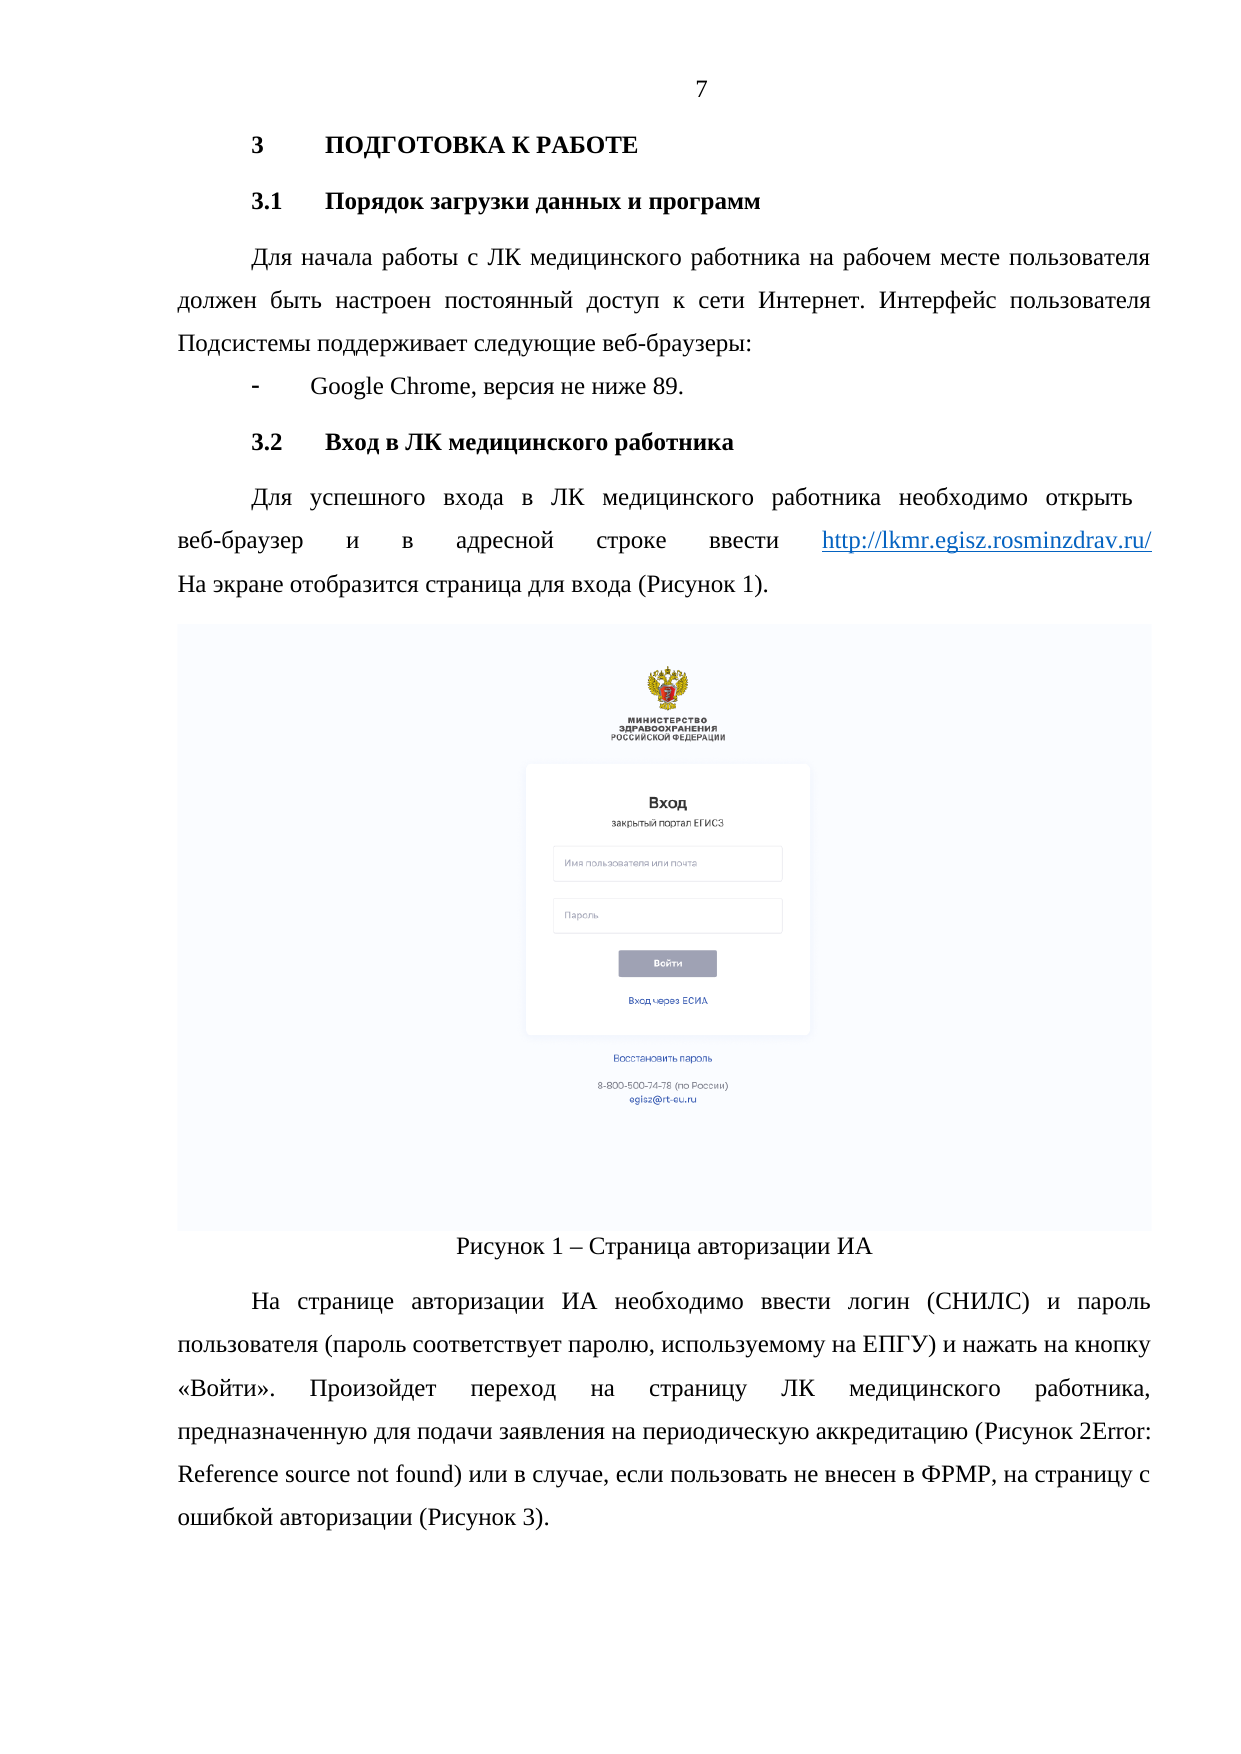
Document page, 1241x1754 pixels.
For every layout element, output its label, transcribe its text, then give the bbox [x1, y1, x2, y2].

subtitle ПОДГОТОВКА К РАБОТЕ [251, 131, 1152, 159]
text Рисунок 1 – Страница авторизации ИА [177, 1231, 1152, 1259]
subtitle Порядок загрузки данных и программ [251, 186, 1152, 215]
picture [177, 624, 1152, 1231]
text Для начала работы с ЛК медицинского работника на рабочем месте пользователя должен быть настроен постоянный доступ к сети Интернет. Интерфейс пользователя Подсистемы поддерживает следующие веб-браузеры: [177, 242, 1152, 357]
subtitle Вход в ЛК медицинского работника [251, 427, 1152, 456]
text Для успешного входа в ЛК медицинского работника необходимо открыть веб-браузер и в адресной строке ввести http://lkmr.egisz.rosminzdrav.ru/ На экране отобразится страница для входа (Рисунок 1). [177, 482, 1152, 597]
text Google Chrome, версия не ниже 89. [177, 371, 1152, 400]
